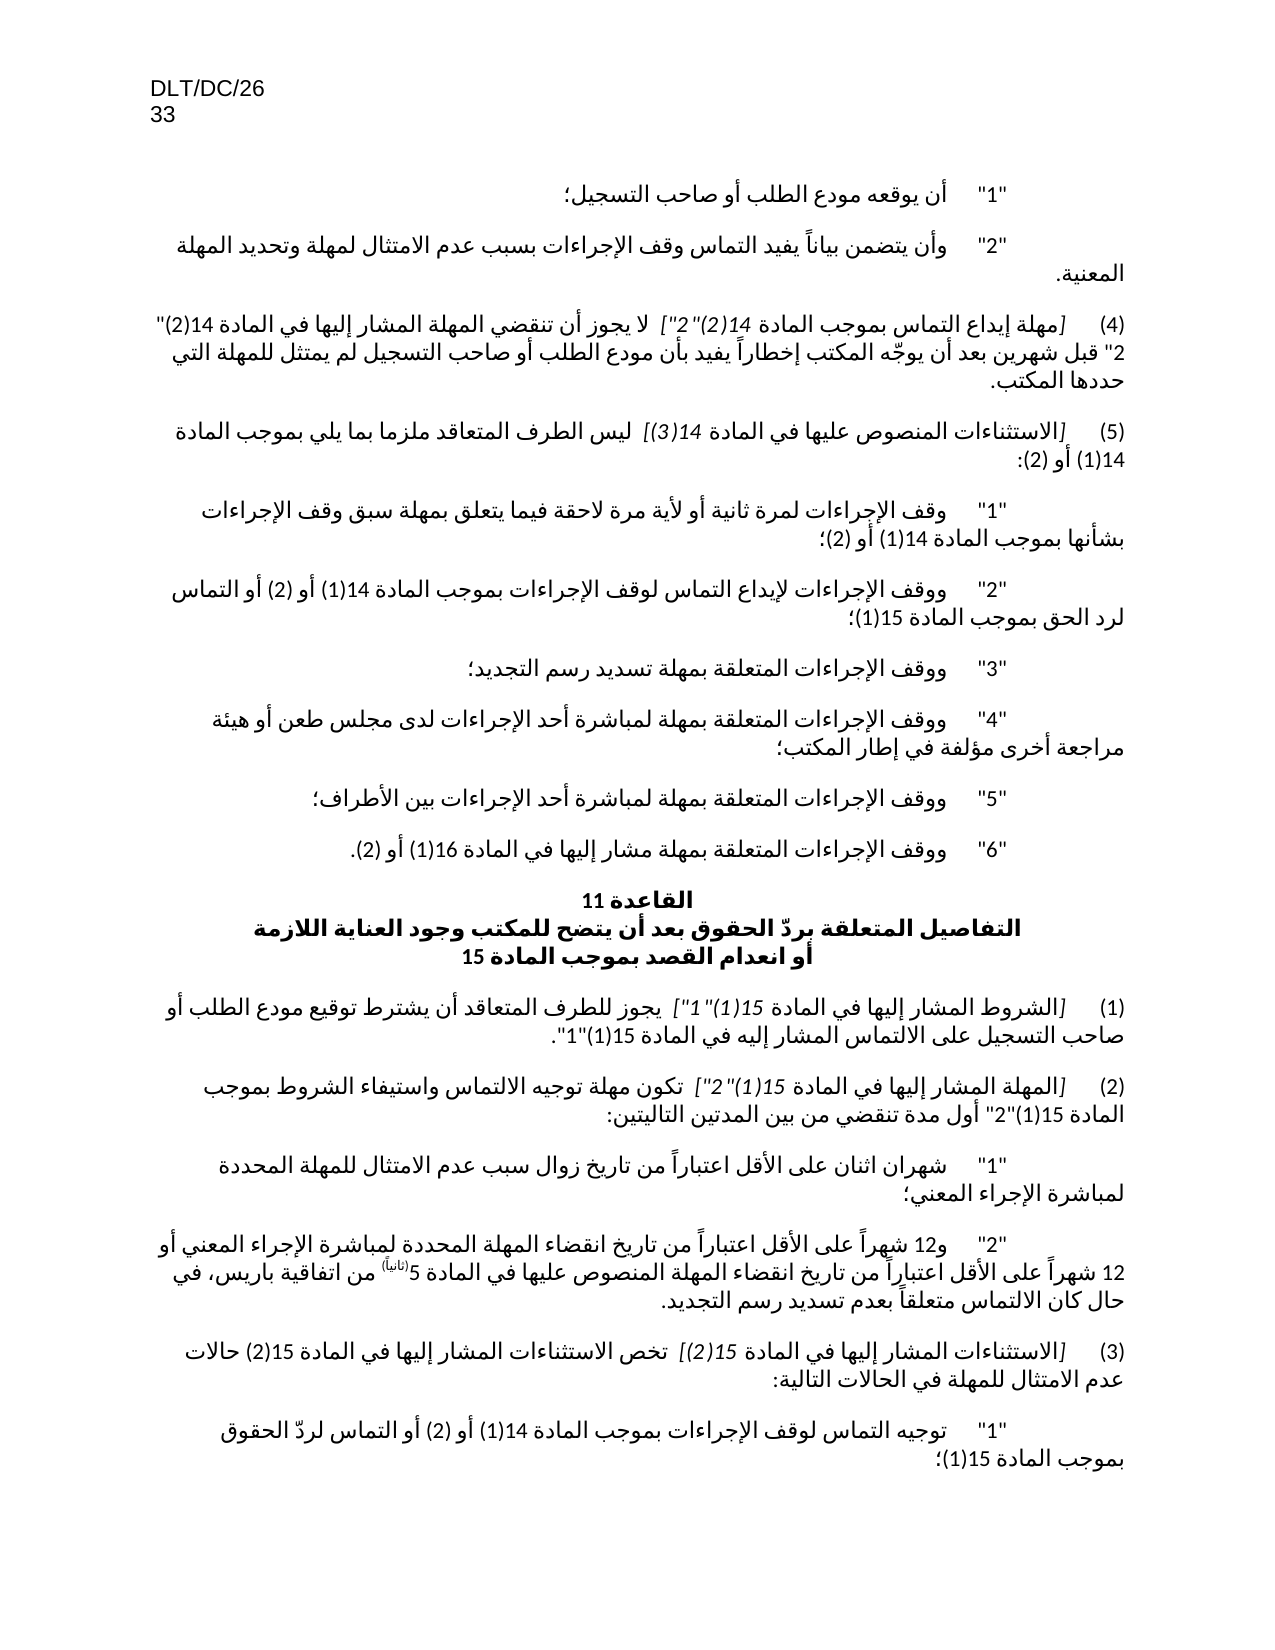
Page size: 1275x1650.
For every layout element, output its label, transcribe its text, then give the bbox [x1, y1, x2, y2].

text "1" وقف الإجراءات لمرة ثانية أو لأية مرة لاحقة فيما يتعلق بمهلة سبق وقف الإجراءات بشأنها بموجب المادة 14(1) أو (2)؛ [150, 496, 1125, 552]
text "2" ووقف الإجراءات لإيداع التماس لوقف الإجراءات بموجب المادة 14(1) أو (2) أو التماس لرد الحق بموجب المادة 15(1)؛ [150, 575, 1125, 631]
text "4" ووقف الإجراءات المتعلقة بمهلة لمباشرة أحد الإجراءات لدى مجلس طعن أو هيئة مراجعة أخرى مؤلفة في إطار المكتب؛ [150, 705, 1125, 761]
text القاعدة 11 التفاصيل المتعلقة بردّ الحقوق بعد أن يتضح للمكتب وجود العناية اللازمة أو انعدام القصد بموجب المادة 15 [150, 886, 1125, 970]
text (4) [مهلة إيداع التماس بموجب المادة 14(2)"2"] لا يجوز أن تنقضي المهلة المشار إليها في المادة 14(2)"2" قبل شهرين بعد أن يوجّه المكتب إخطاراً يفيد بأن مودع الطلب أو صاحب التسجيل لم يمتثل للمهلة التي حددها المكتب. [150, 310, 1125, 394]
text "2" و12 شهراً على الأقل اعتباراً من تاريخ انقضاء المهلة المحددة لمباشرة الإجراء المعني أو 12 شهراً على الأقل اعتباراً من تاريخ انقضاء المهلة المنصوص عليها في المادة 5(ثانياً) من اتفاقية باريس، في حال كان الالتماس متعلقاً بعدم تسديد رسم التجديد. [150, 1230, 1125, 1314]
text "3" ووقف الإجراءات المتعلقة بمهلة تسديد رسم التجديد؛ [150, 654, 1125, 682]
text (5) [الاستثناءات المنصوص عليها في المادة 14(3)] ليس الطرف المتعاقد ملزما بما يلي بموجب المادة 14(1) أو (2): [150, 417, 1125, 473]
text "6" ووقف الإجراءات المتعلقة بمهلة مشار إليها في المادة 16(1) أو (2). [150, 835, 1125, 863]
text (2) [المهلة المشار إليها في المادة 15(1)"2"] تكون مهلة توجيه الالتماس واستيفاء الشروط بموجب المادة 15(1)"2" أول مدة تنقضي من بين المدتين التاليتين: [150, 1072, 1125, 1128]
text (3) [الاستثناءات المشار إليها في المادة 15(2)] تخص الاستثناءات المشار إليها في المادة 15(2) حالات عدم الامتثال للمهلة في الحالات التالية: [150, 1337, 1125, 1393]
text "1" توجيه التماس لوقف الإجراءات بموجب المادة 14(1) أو (2) أو التماس لردّ الحقوق بموجب المادة 15(1)؛ [150, 1416, 1125, 1472]
text "1" شهران اثنان على الأقل اعتباراً من تاريخ زوال سبب عدم الامتثال للمهلة المحددة لمباشرة الإجراء المعني؛ [150, 1151, 1125, 1207]
text "2" وأن يتضمن بياناً يفيد التماس وقف الإجراءات بسبب عدم الامتثال لمهلة وتحديد المهلة المعنية. [150, 231, 1125, 287]
text "1" أن يوقعه مودع الطلب أو صاحب التسجيل؛ [150, 180, 1125, 208]
text (1) [الشروط المشار إليها في المادة 15(1)"1"] يجوز للطرف المتعاقد أن يشترط توقيع مودع الطلب أو صاحب التسجيل على الالتماس المشار إليه في المادة 15(1)"1". [150, 993, 1125, 1049]
text "5" ووقف الإجراءات المتعلقة بمهلة لمباشرة أحد الإجراءات بين الأطراف؛ [150, 784, 1125, 812]
